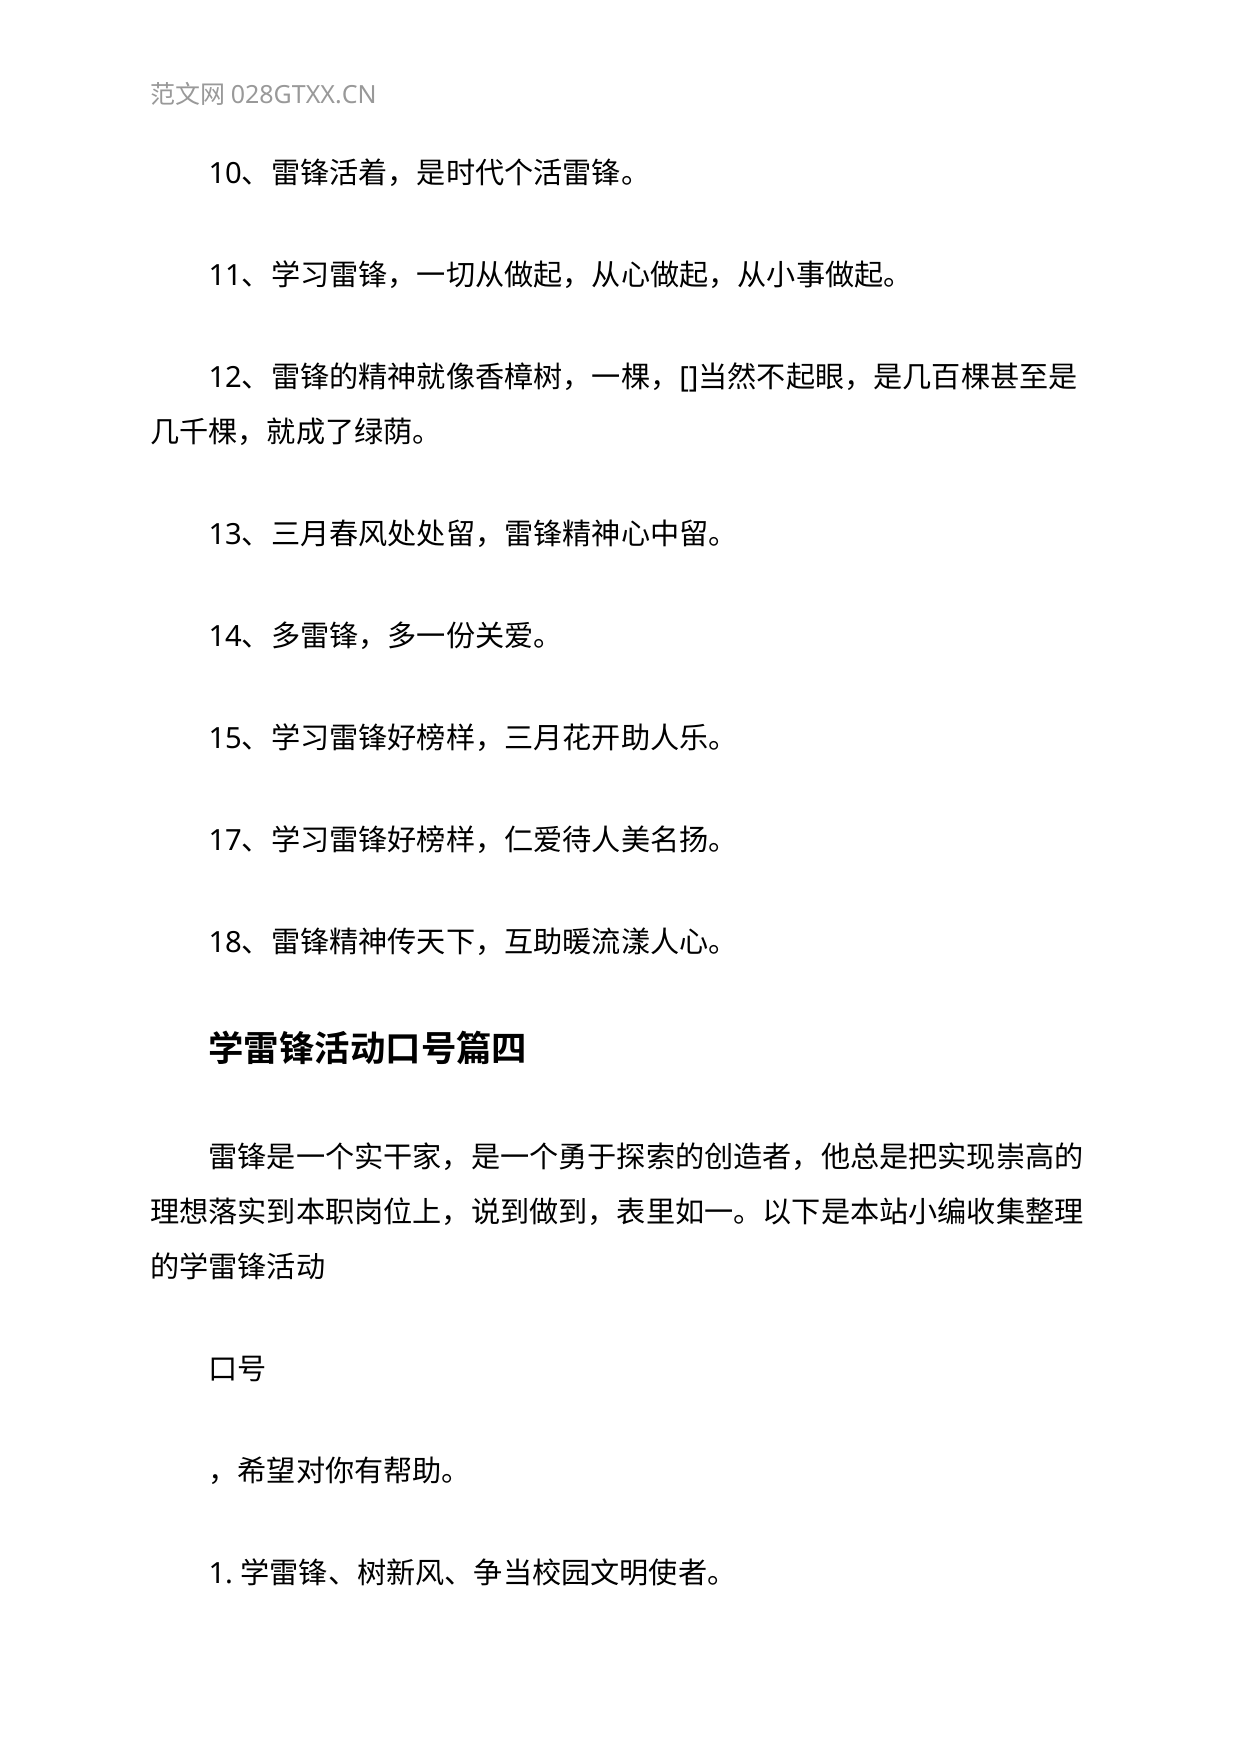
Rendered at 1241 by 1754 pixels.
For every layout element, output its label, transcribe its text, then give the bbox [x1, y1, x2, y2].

text ，希望对你有帮助。 [150, 1447, 1090, 1490]
text 口号 [150, 1346, 1090, 1388]
text 18、雷锋精神传天下，互助暖流漾人心。 [150, 919, 1090, 961]
text 15、学习雷锋好榜样，三月花开助人乐。 [150, 715, 1090, 757]
text 14、多雷锋，多一份关爱。 [150, 613, 1090, 655]
text 学雷锋活动口号篇四 [150, 1021, 1090, 1072]
text 17、学习雷锋好榜样，仁爱待人美名扬。 [150, 817, 1090, 859]
text 13、三月春风处处留，雷锋精神心中留。 [150, 511, 1090, 553]
text 10、雷锋活着，是时代个活雷锋。 [150, 150, 1090, 192]
text 雷锋是一个实干家，是一个勇于探索的创造者，他总是把实现崇高的理想落实到本职岗位上，说到做到，表里如一。以下是本站小编收集整理的学雷锋活动 [150, 1134, 1090, 1286]
text 12、雷锋的精神就像香樟树，一棵，[]当然不起眼，是几百棵甚至是几千棵，就成了绿荫。 [150, 354, 1090, 451]
text 1. 学雷锋、树新风、争当校园文明使者。 [150, 1549, 1090, 1592]
text 11、学习雷锋，一切从做起，从心做起，从小事做起。 [150, 252, 1090, 294]
